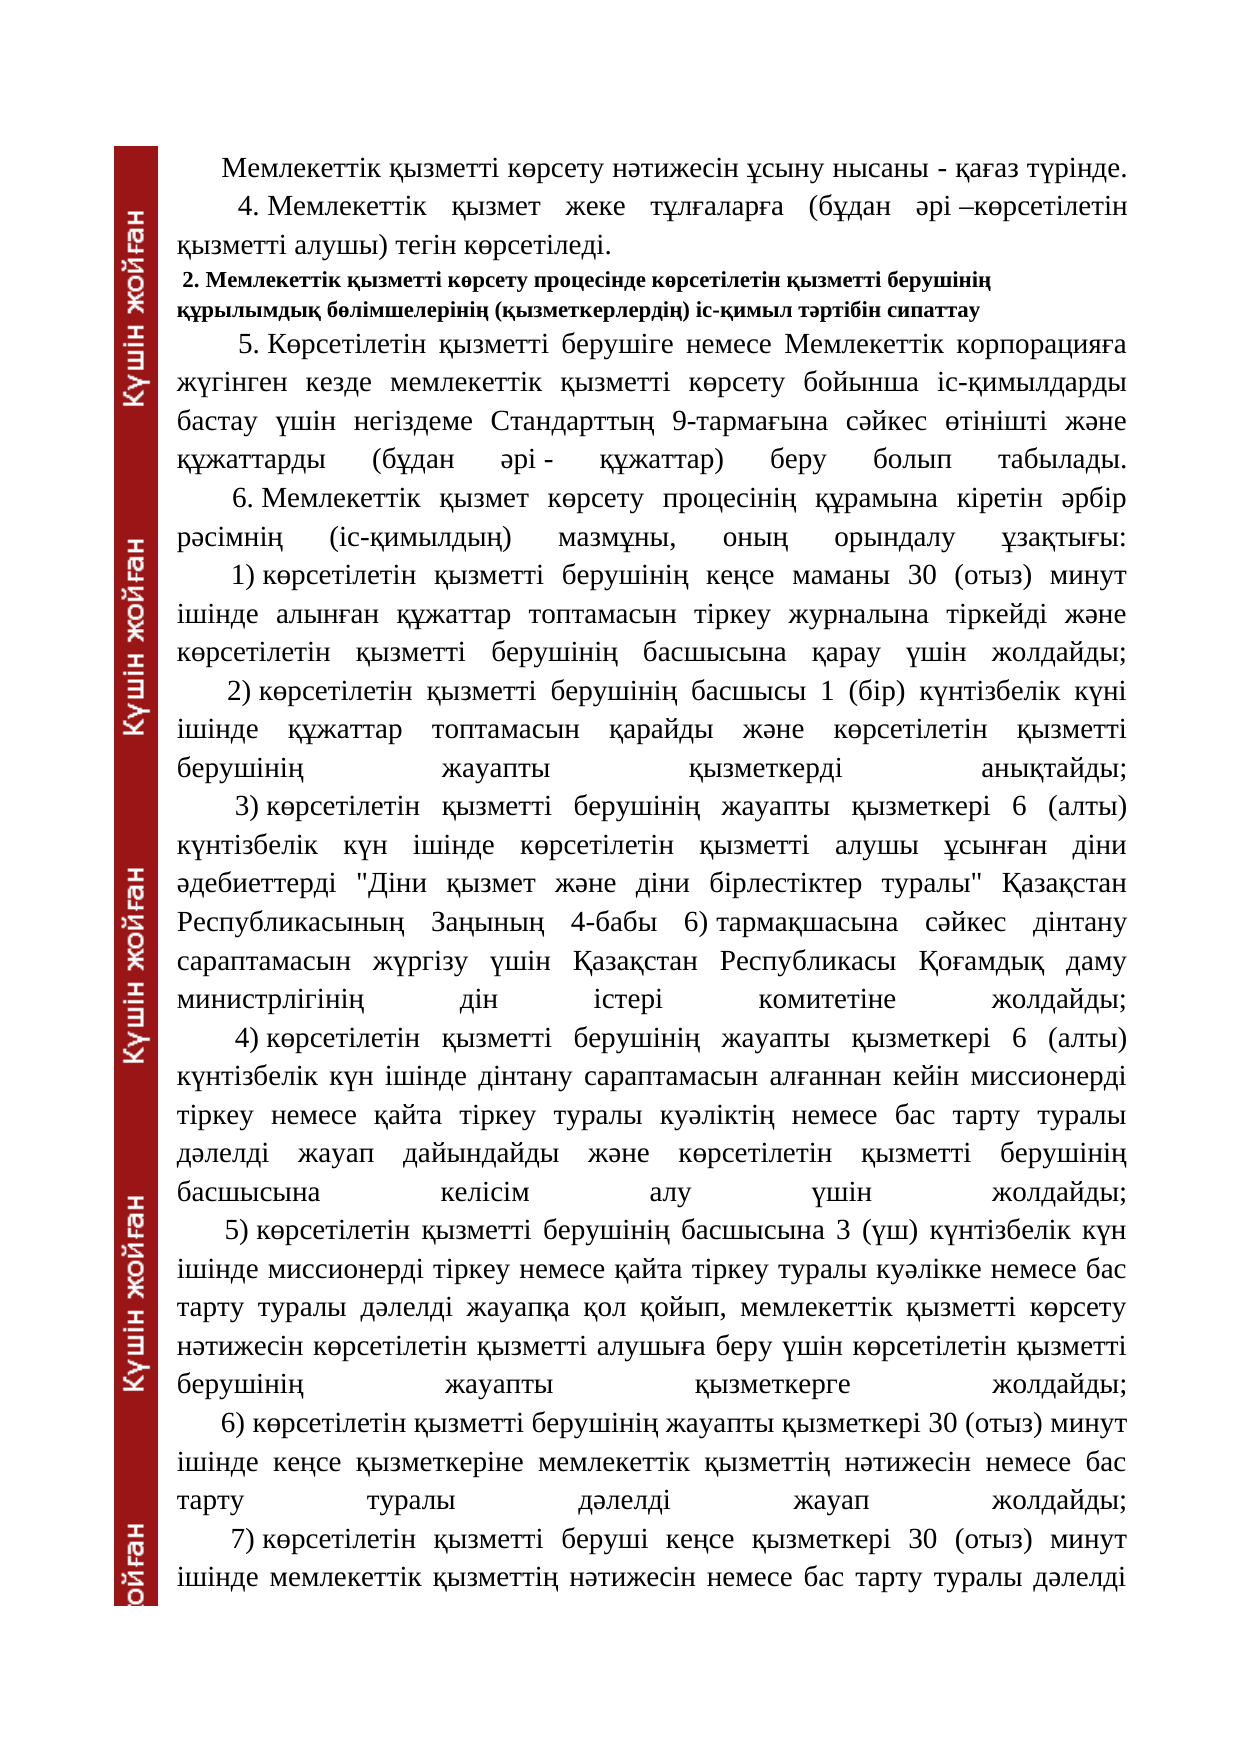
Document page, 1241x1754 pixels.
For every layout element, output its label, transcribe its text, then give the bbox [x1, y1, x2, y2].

picture [114, 146, 158, 150]
text 2. Мемлекеттік қызметті көрсету процесінде көрсетілетін қызметті берушінің құрылымдық бөлімшелерінің (қызметкерлердің) іс-қимыл тәртібін сипаттау [112, 266, 1128, 322]
picture [114, 1593, 158, 1606]
picture [114, 322, 158, 326]
picture [114, 261, 158, 266]
